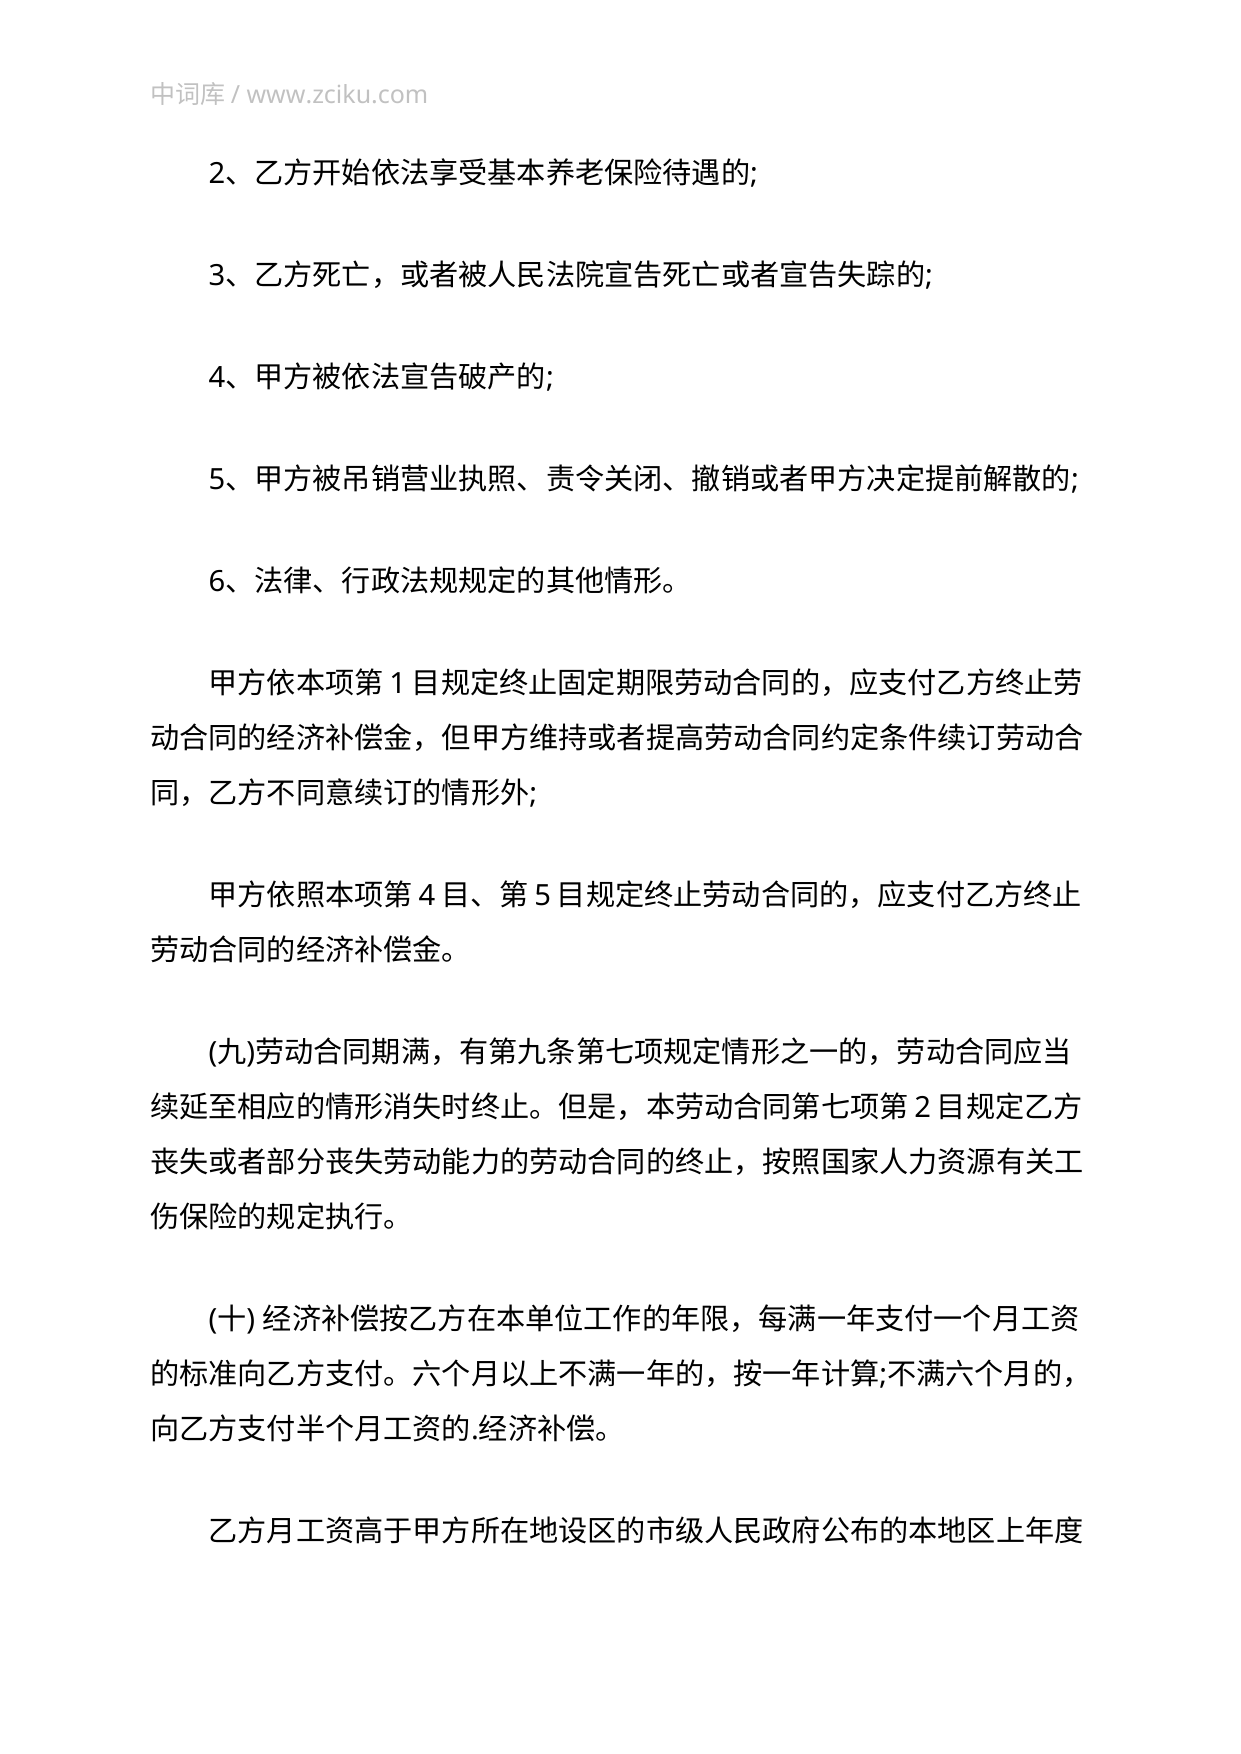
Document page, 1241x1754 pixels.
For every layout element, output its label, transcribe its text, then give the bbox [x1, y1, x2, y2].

text 4、甲方被依法宣告破产的; [150, 354, 1090, 396]
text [150, 1507, 1090, 1549]
text 5、甲方被吊销营业执照、责令关闭、撤销或者甲方决定提前解散的; [150, 456, 1090, 498]
text 甲方依照本项第4目、第5目规定终止劳动合同的，应支付乙方终止劳动合同的经济补偿金。 [150, 872, 1090, 969]
text (十) 经济补偿按乙方在本单位工作的年限，每满一年支付一个月工资的标准向乙方支付。六个月以上不满一年的，按一年计算;不满六个月的，向乙方支付半个月工资的.经济补偿。 [150, 1295, 1090, 1448]
text 6、法律、行政法规规定的其他情形。 [150, 558, 1090, 600]
text (九)劳动合同期满，有第九条第七项规定情形之一的，劳动合同应当续延至相应的情形消失时终止。但是，本劳动合同第七项第2目规定乙方丧失或者部分丧失劳动能力的劳动合同的终止，按照国家人力资源有关工伤保险的规定执行。 [150, 1028, 1090, 1236]
text 3、乙方死亡，或者被人民法院宣告死亡或者宣告失踪的; [150, 252, 1090, 294]
text 甲方依本项第1目规定终止固定期限劳动合同的，应支付乙方终止劳动合同的经济补偿金，但甲方维持或者提高劳动合同约定条件续订劳动合同，乙方不同意续订的情形外; [150, 660, 1090, 812]
text 2、乙方开始依法享受基本养老保险待遇的; [150, 150, 1090, 192]
